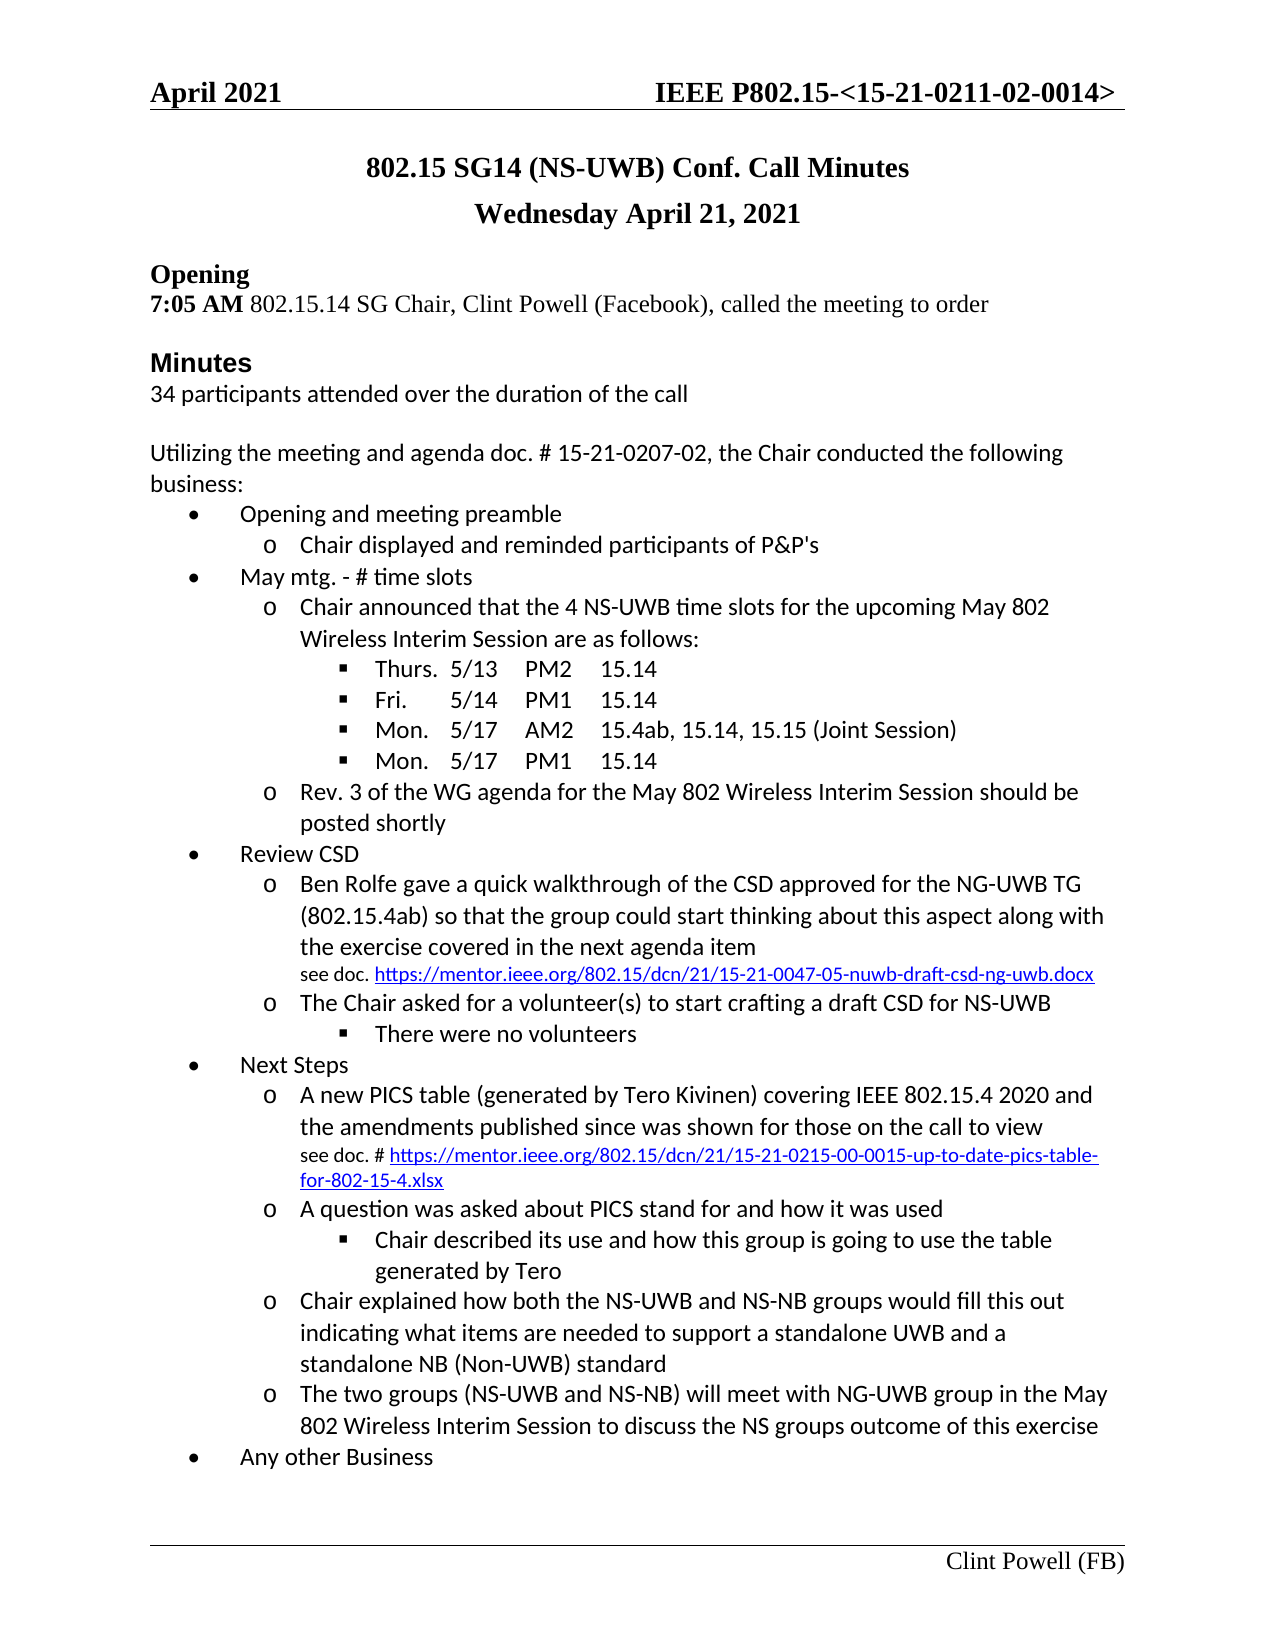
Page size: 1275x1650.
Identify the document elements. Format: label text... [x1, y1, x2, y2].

text Minutes [150, 347, 1125, 378]
list Chair announced that the 4 NS-UWB time slots for the upcoming May 802 Wireless Interim Session are as follows: [262, 591, 1125, 654]
list Fri. 5/14 PM1 15.14 [337, 684, 1125, 715]
list Rev. 3 of the WG agenda for the May 802 Wireless Interim Session should be posted shortly [262, 776, 1125, 838]
list Mon. 5/17 PM1 15.14 [337, 745, 1125, 776]
text see doc. # https://mentor.ieee.org/802.15/dcn/21/15-21-0215-00-0015-up-to-date-pics-table-for-802-15-4.xlsx [300, 1142, 1125, 1193]
list Any other Business [187, 1441, 1125, 1471]
text 7:05 AM 802.15.14 SG Chair, Clint Powell (Facebook), called the meeting to order [150, 289, 1125, 318]
list Mon. 5/17 AM2 15.4ab, 15.14, 15.15 (Joint Session) [337, 715, 1125, 745]
list There were no volunteers [337, 1018, 1125, 1049]
list A question was asked about PICS stand for and how it was used [262, 1193, 1125, 1224]
list Review CSD [187, 838, 1125, 868]
list Chair explained how both the NS-UWB and NS-NB groups would fill this out indicating what items are needed to support a standalone UWB and a standalone NB (Non-UWB) standard [262, 1286, 1125, 1378]
list Next Steps [187, 1049, 1125, 1079]
list Opening and meeting preamble [187, 498, 1125, 529]
text 802.15 SG14 (NS-UWB) Conf. Call Minutes [150, 150, 1125, 183]
text Opening [150, 258, 1125, 289]
list Thurs. 5/13 PM2 15.14 [337, 654, 1125, 684]
list Chair displayed and reminded participants of P&P's [262, 529, 1125, 561]
text Utilizing the meeting and agenda doc. # 15-21-0207-02, the Chair conducted the following business: [150, 437, 1125, 498]
list A new PICS table (generated by Tero Kivinen) covering IEEE 802.15.4 2020 and the amendments published since was shown for those on the call to view [262, 1079, 1125, 1142]
list The two groups (NS-UWB and NS-NB) will meet with NG-UWB group in the May 802 Wireless Interim Session to discuss the NS groups outcome of this exercise [262, 1378, 1125, 1441]
text 34 participants attended over the duration of the call [150, 378, 1125, 409]
list Chair described its use and how this group is going to use the table generated by Tero [337, 1224, 1125, 1286]
list May mtg. - # time slots [187, 561, 1125, 591]
text see doc. https://mentor.ieee.org/802.15/dcn/21/15-21-0047-05-nuwb-draft-csd-ng-uwb.docx [300, 961, 1125, 987]
list Ben Rolfe gave a quick walkthrough of the CSD approved for the NG-UWB TG (802.15.4ab) so that the group could start thinking about this aspect along with the exercise covered in the next agenda item [262, 868, 1125, 961]
list The Chair asked for a volunteer(s) to start crafting a draft CSD for NS-UWB [262, 987, 1125, 1018]
text Wednesday April 21, 2021 [150, 196, 1125, 229]
